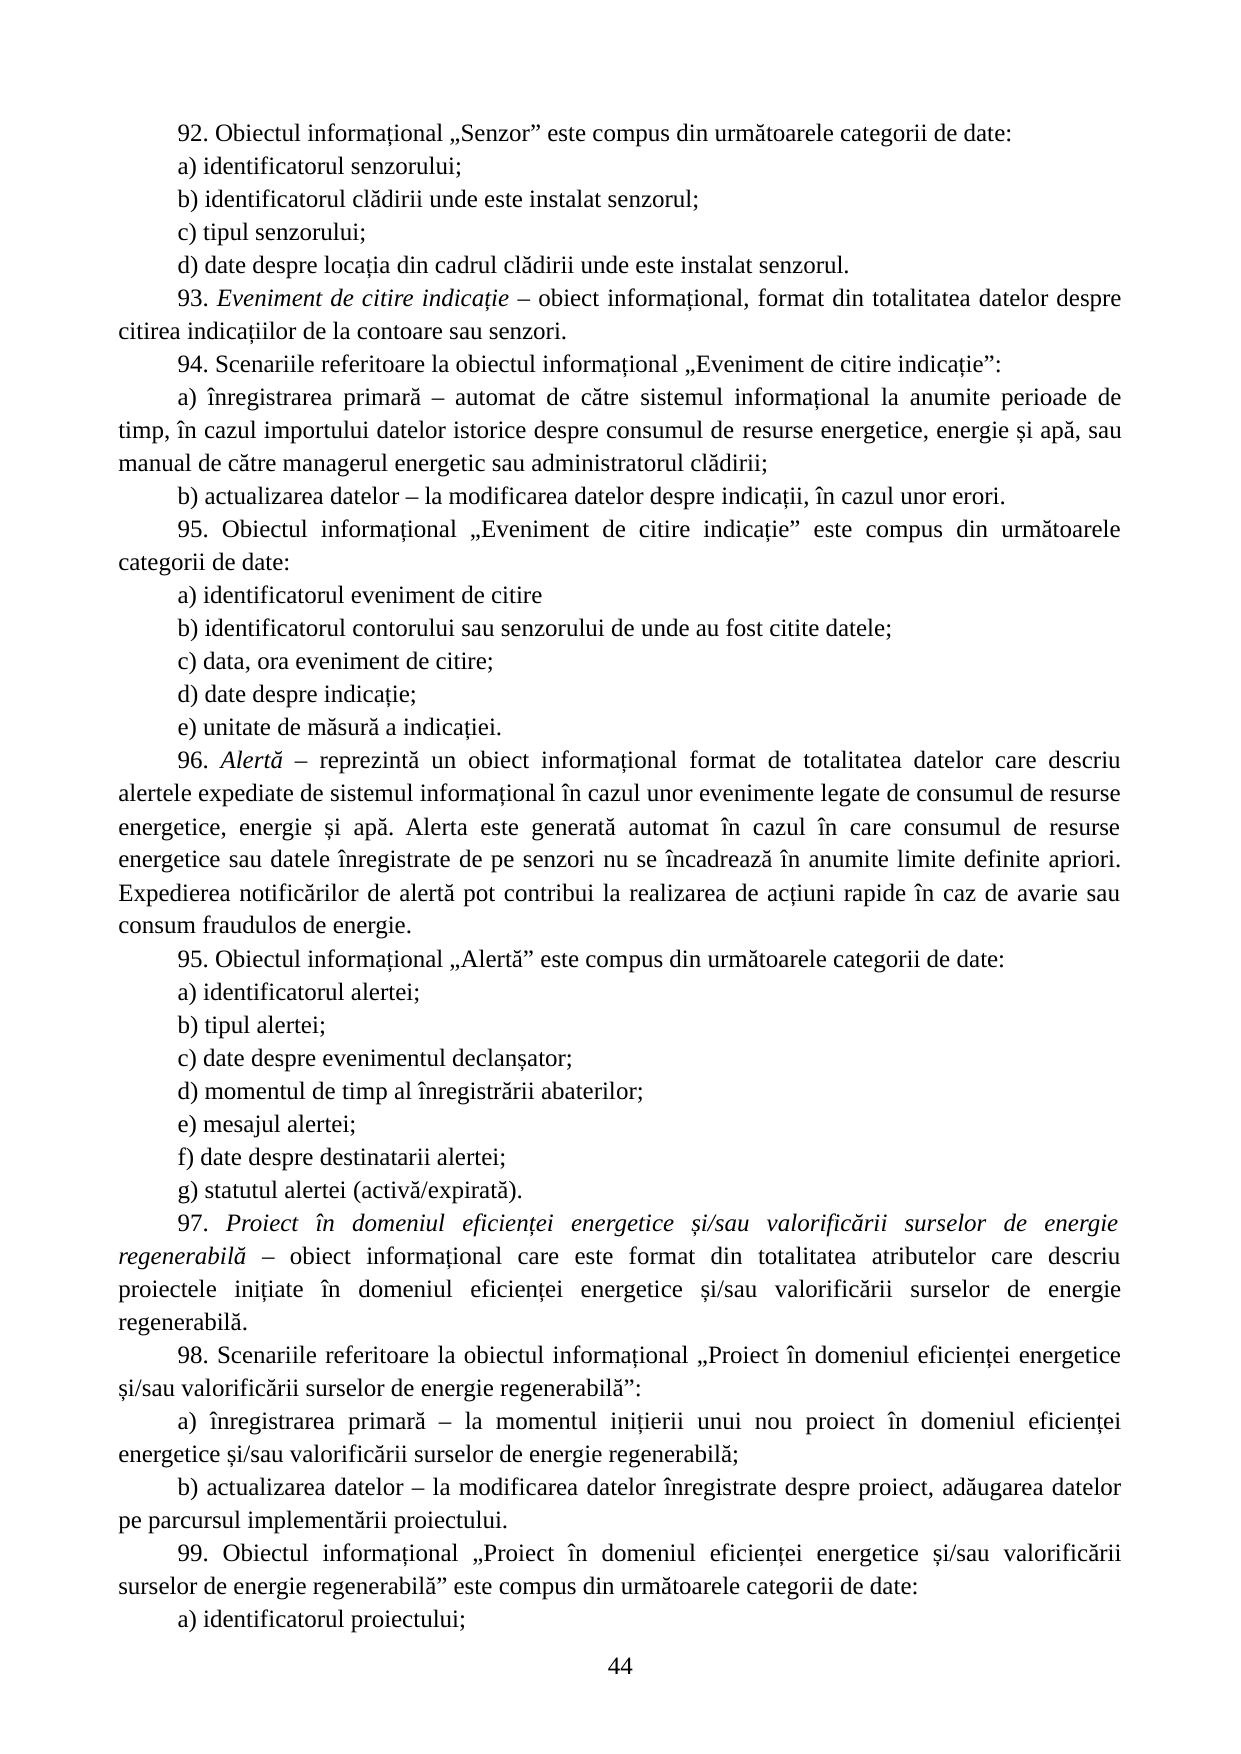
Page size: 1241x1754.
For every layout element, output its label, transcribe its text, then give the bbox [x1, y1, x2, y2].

text 97. Proiect în domeniul eficienței energetice și/sau valorificării surselor de energie regenerabilă – obiect informațional care este format din totalitatea atributelor care descriu proiectele inițiate în domeniul eficienței energetice și/sau valorificării surselor de energie regenerabilă. [118, 1208, 1122, 1336]
text f) date despre destinatarii alertei; [118, 1142, 1122, 1171]
text b) actualizarea datelor – la modificarea datelor despre indicații, în cazul unor erori. [177, 481, 1122, 510]
text d) date despre indicație; [118, 679, 1122, 708]
text 95. Obiectul informațional „Alertă” este compus din următoarele categorii de date: [118, 944, 1122, 972]
text a) identificatorul proiectului; [118, 1604, 1122, 1633]
text e) unitate de măsură a indicației. [118, 712, 1122, 741]
text 93. Eveniment de citire indicație – obiect informațional, format din totalitatea datelor despre citirea indicațiilor de la contoare sau senzori. [118, 283, 1122, 345]
text a) identificatorul alertei; [118, 977, 1122, 1005]
text a) înregistrarea primară – automat de către sistemul informațional la anumite perioade de timp, în cazul importului datelor istorice despre consumul de resurse energetice, energie și apă, sau manual de către managerul energetic sau administratorul clădirii; [118, 382, 1122, 477]
text 98. Scenariile referitoare la obiectul informațional „Proiect în domeniul eficienței energetice și/sau valorificării surselor de energie regenerabilă”: [118, 1340, 1122, 1402]
text 94. Scenariile referitoare la obiectul informațional „Eveniment de citire indicație”: [118, 349, 1122, 378]
text e) mesajul alertei; [118, 1109, 1122, 1137]
text b) tipul alertei; [118, 1010, 1122, 1038]
text 95. Obiectul informațional „Eveniment de citire indicație” este compus din următoarele categorii de date: [118, 514, 1122, 576]
text 92. Obiectul informațional „Senzor” este compus din următoarele categorii de date: [118, 118, 1122, 147]
text b) identificatorul clădirii unde este instalat senzorul; [177, 184, 1122, 213]
text g) statutul alertei (activă/expirată). [118, 1175, 1122, 1203]
text d) date despre locația din cadrul clădirii unde este instalat senzorul. [177, 250, 1122, 279]
text a) înregistrarea primară – la momentul inițierii unui nou proiect în domeniul eficienței energetice și/sau valorificării surselor de energie regenerabilă; [118, 1406, 1122, 1468]
text b) actualizarea datelor – la modificarea datelor înregistrate despre proiect, adăugarea datelor pe parcursul implementării proiectului. [118, 1472, 1122, 1534]
text c) tipul senzorului; [177, 217, 1122, 246]
text c) data, ora eveniment de citire; [118, 646, 1122, 675]
text a) identificatorul eveniment de citire [118, 580, 1122, 609]
text 99. Obiectul informațional „Proiect în domeniul eficienței energetice și/sau valorificării surselor de energie regenerabilă” este compus din următoarele categorii de date: [118, 1538, 1122, 1600]
text b) identificatorul contorului sau senzorului de unde au fost citite datele; [118, 613, 1122, 642]
text a) identificatorul senzorului; [177, 151, 1122, 180]
text c) date despre evenimentul declanșator; [118, 1043, 1122, 1071]
text d) momentul de timp al înregistrării abaterilor; [118, 1076, 1122, 1104]
text 96. Alertă – reprezintă un obiect informațional format de totalitatea datelor care descriu alertele expediate de sistemul informațional în cazul unor evenimente legate de consumul de resurse energetice, energie și apă. Alerta este generată automat în cazul în care consumul de resurse energetice sau datele înregistrate de pe senzori nu se încadrează în anumite limite definite apriori. Expedierea notificărilor de alertă pot contribui la realizarea de acțiuni rapide în caz de avarie sau consum fraudulos de energie. [118, 746, 1122, 939]
